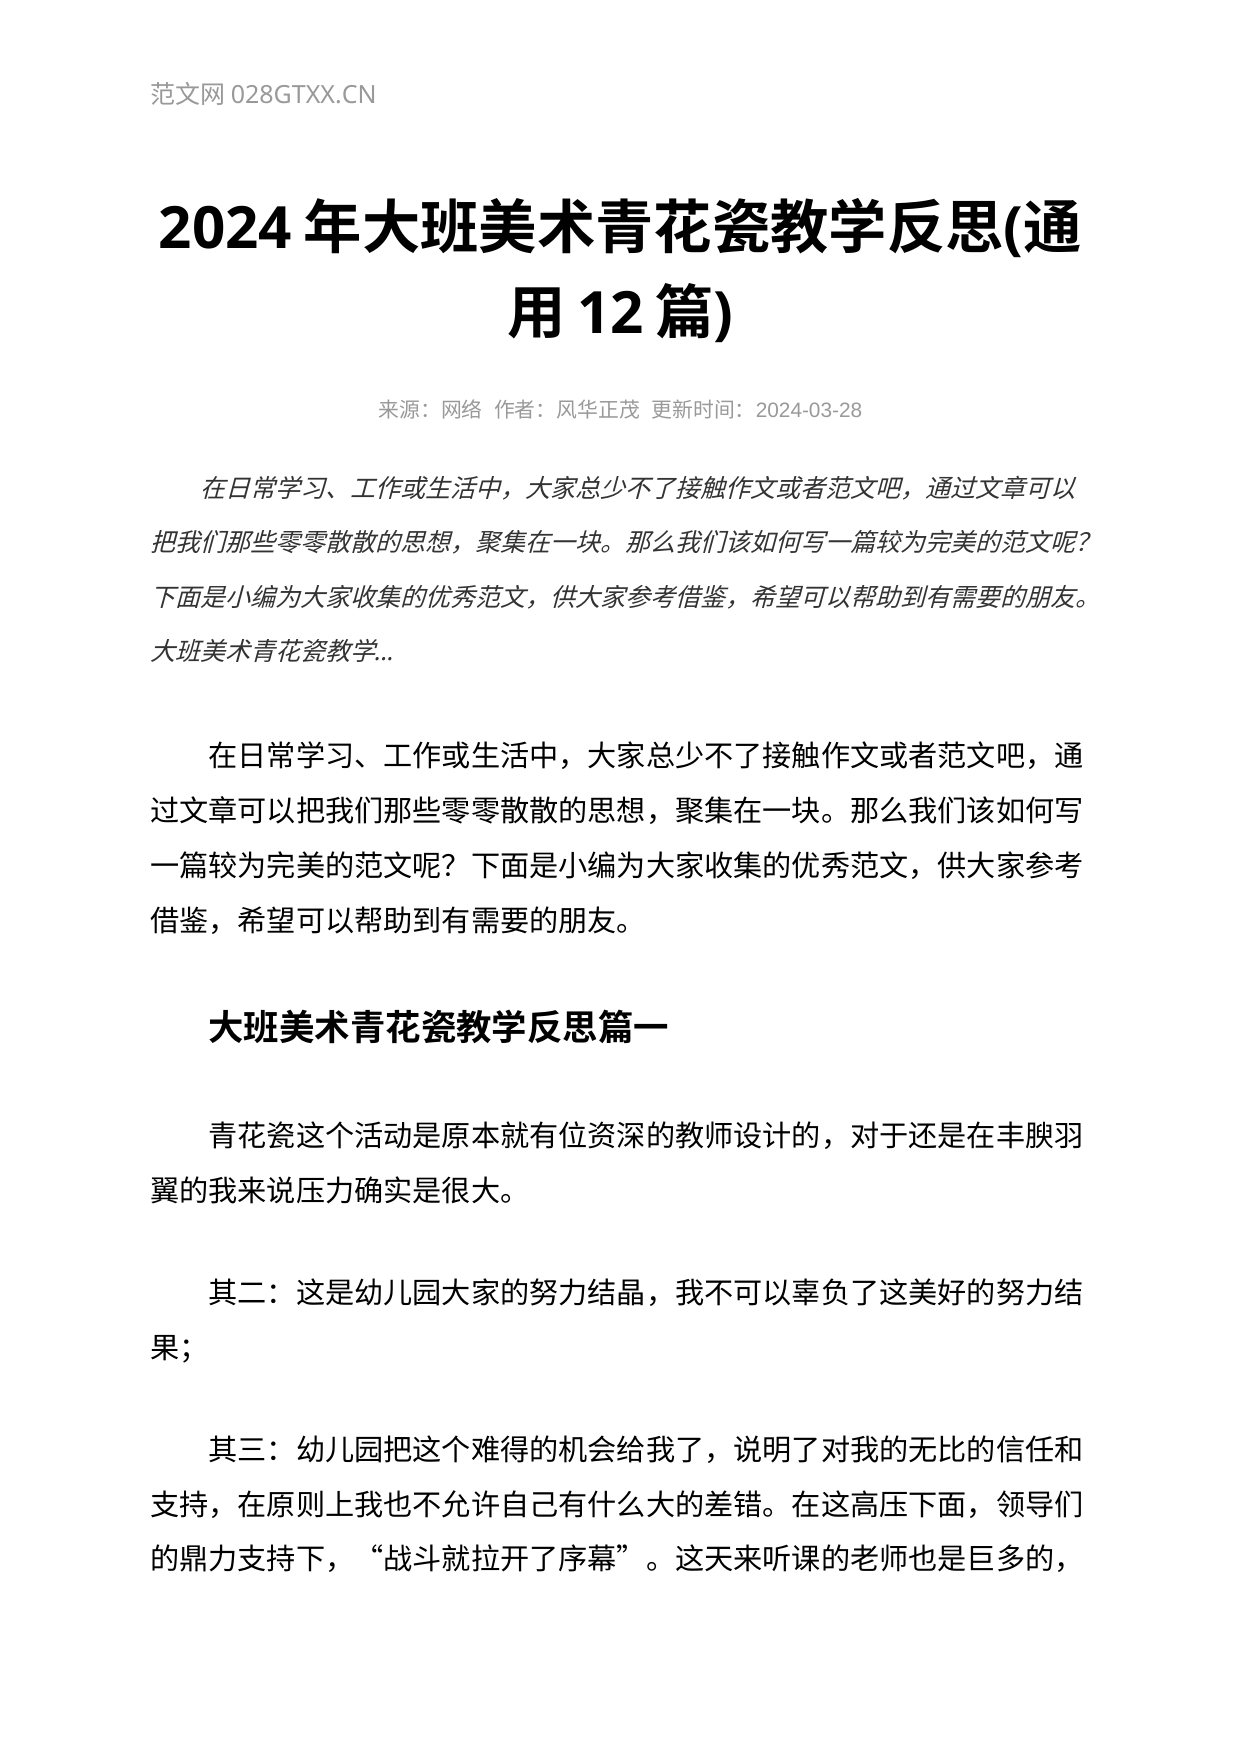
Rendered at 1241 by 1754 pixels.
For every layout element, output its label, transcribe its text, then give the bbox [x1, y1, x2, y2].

text 在日常学习、工作或生活中，大家总少不了接触作文或者范文吧，通过文章可以把我们那些零零散散的思想，聚集在一块。那么我们该如何写一篇较为完美的范文呢？下面是小编为大家收集的优秀范文，供大家参考借鉴，希望可以帮助到有需要的朋友。 [150, 733, 1090, 940]
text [150, 1426, 1090, 1578]
subtitle 2024年大班美术青花瓷教学反思(通用12篇) [150, 181, 1090, 351]
text 大班美术青花瓷教学反思篇一 [150, 999, 1090, 1051]
text 其二：这是幼儿园大家的努力结晶，我不可以辜负了这美好的努力结果； [150, 1269, 1090, 1367]
text 来源：网络 作者：风华正茂 更新时间：2024-03-28 [150, 398, 1090, 422]
text 青花瓷这个活动是原本就有位资深的教师设计的，对于还是在丰腴羽翼的我来说压力确实是很大。 [150, 1113, 1090, 1210]
text 在日常学习、工作或生活中，大家总少不了接触作文或者范文吧，通过文章可以把我们那些零零散散的思想，聚集在一块。那么我们该如何写一篇较为完美的范文呢？下面是小编为大家收集的优秀范文，供大家参考借鉴，希望可以帮助到有需要的朋友。大班美术青花瓷教学... [150, 468, 1090, 668]
